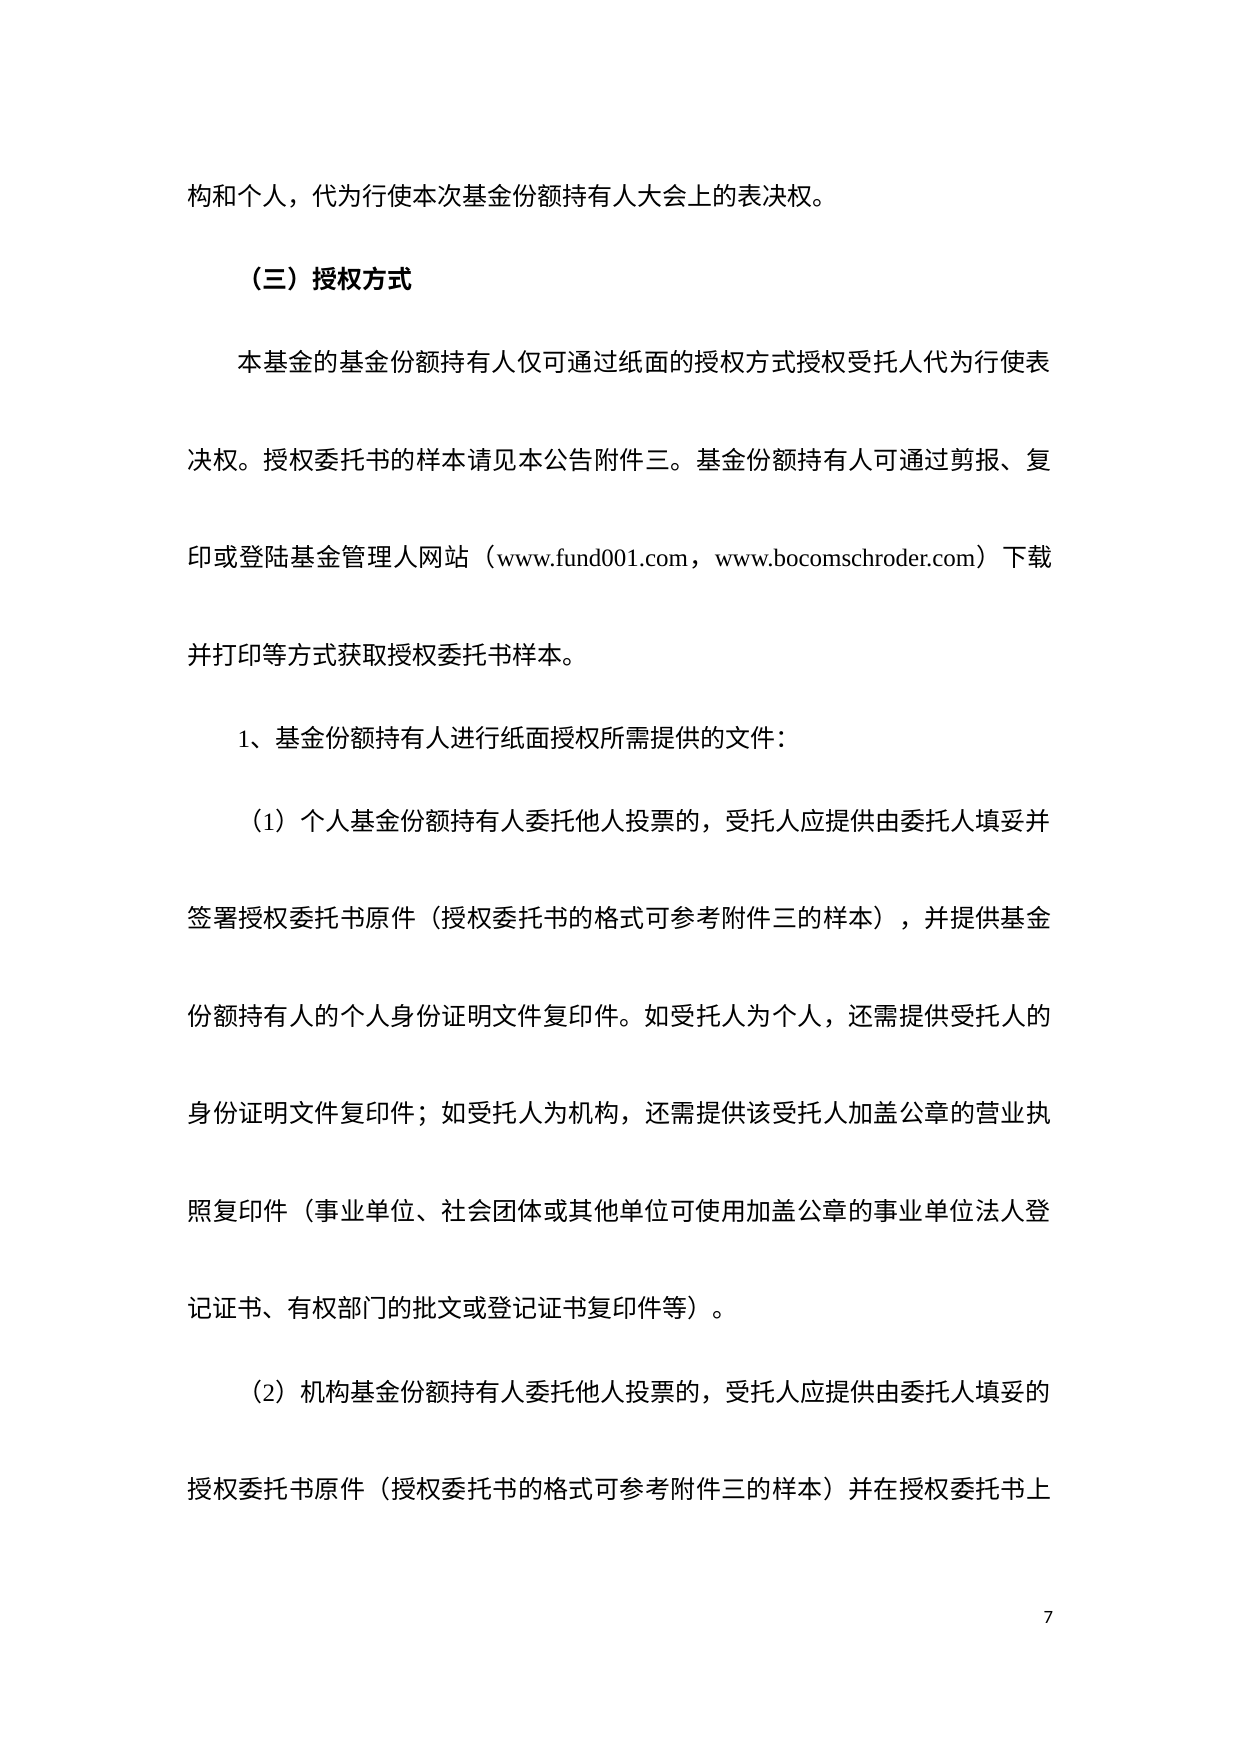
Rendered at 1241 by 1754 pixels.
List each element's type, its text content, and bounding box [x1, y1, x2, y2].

text 本基金的基金份额持有人仅可通过纸面的授权方式授权受托人代为行使表决权。授权委托书的样本请见本公告附件三。基金份额持有人可通过剪报、复印或登陆基金管理人网站（www.fund001.com，www.bocomschroder.com）下载并打印等方式获取授权委托书样本。 [187, 328, 1053, 686]
text （1）个人基金份额持有人委托他人投票的，受托人应提供由委托人填妥并签署授权委托书原件（授权委托书的格式可参考附件三的样本），并提供基金份额持有人的个人身份证明文件复印件。如受托人为个人，还需提供受托人的身份证明文件复印件；如受托人为机构，还需提供该受托人加盖公章的营业执照复印件（事业单位、社会团体或其他单位可使用加盖公章的事业单位法人登记证书、有权部门的批文或登记证书复印件等）。 [187, 787, 1053, 1339]
text （三）授权方式 [187, 245, 1053, 310]
text 1、基金份额持有人进行纸面授权所需提供的文件： [187, 704, 1053, 769]
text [187, 1358, 1053, 1520]
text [187, 162, 1053, 227]
